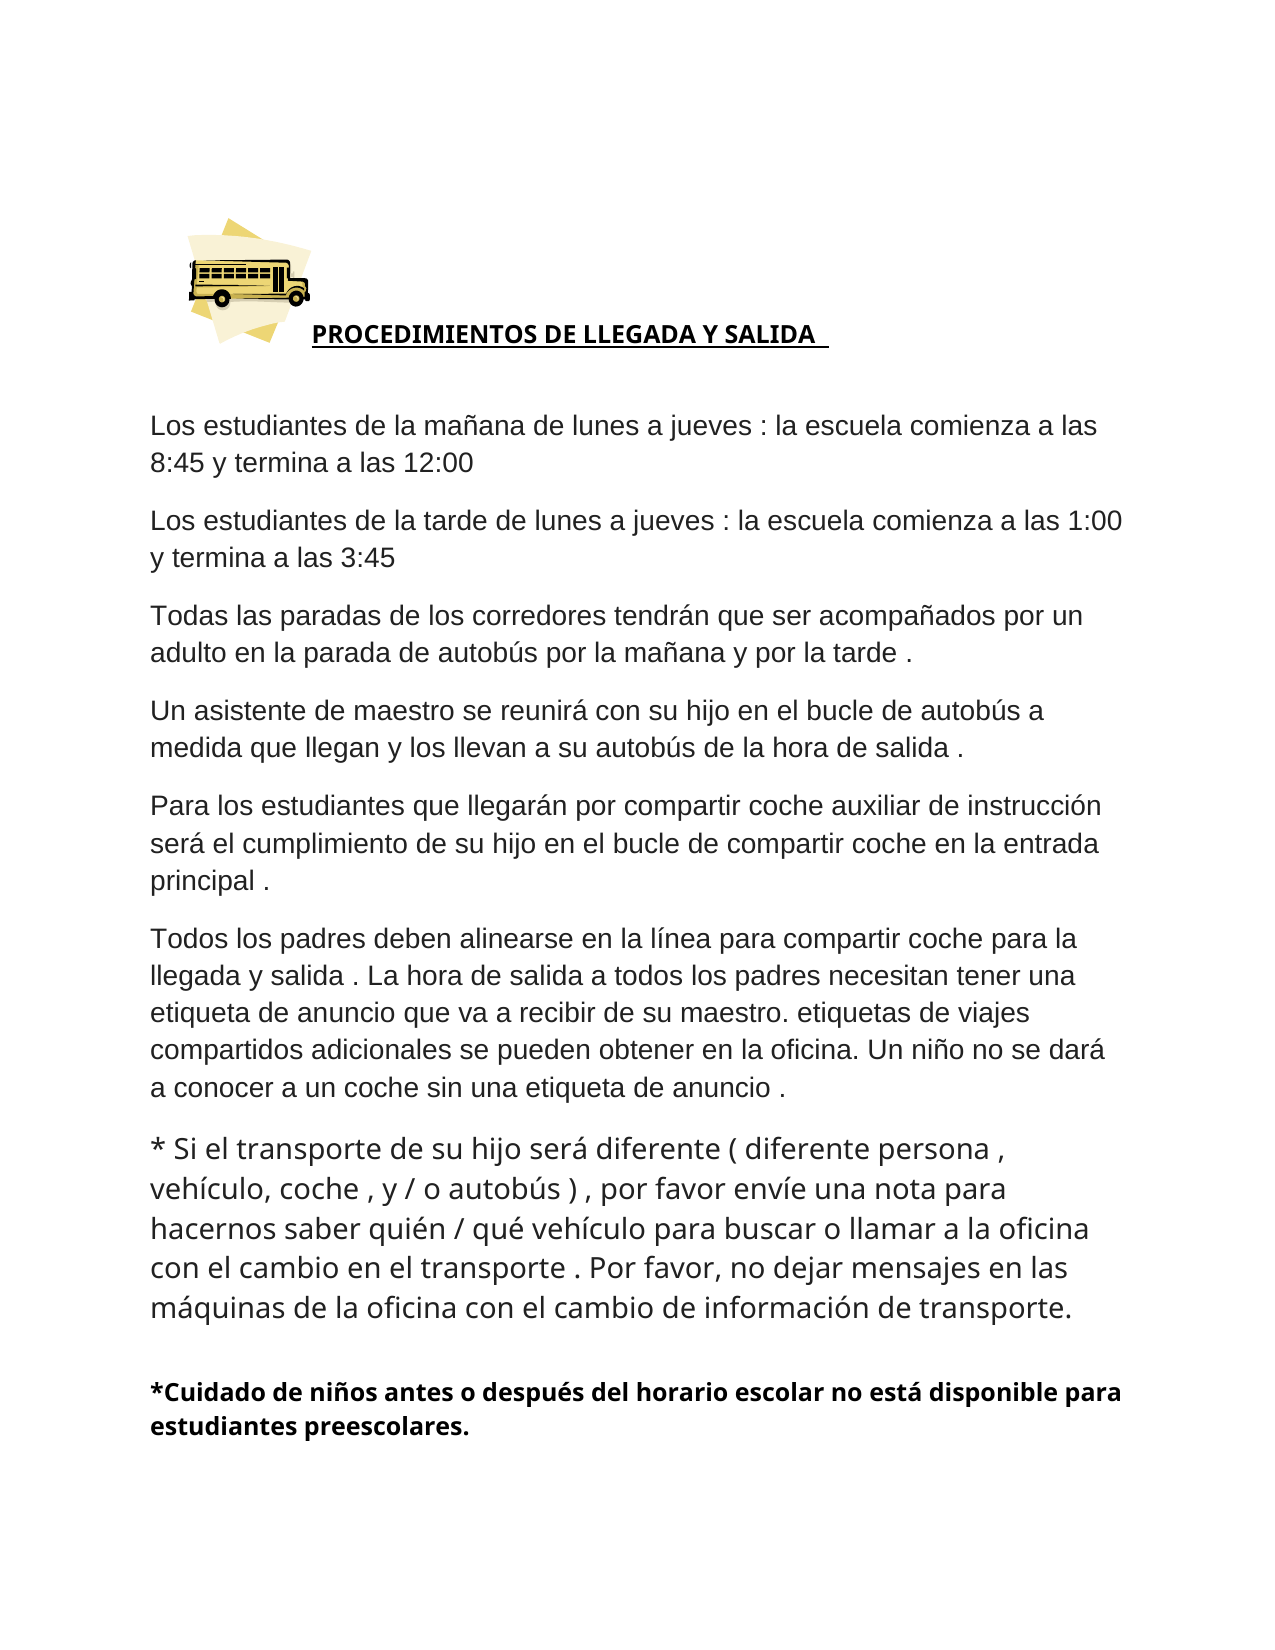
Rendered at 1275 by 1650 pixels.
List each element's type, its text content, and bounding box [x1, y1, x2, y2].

text Todas las paradas de los corredores tendrán que ser acompañados por un adulto en la parada de autobús por la mañana y por la tarde . [150, 599, 1125, 668]
text Un asistente de maestro se reunirá con su hijo en el bucle de autobús a medida que llegan y los llevan a su autobús de la hora de salida . [150, 694, 1125, 764]
text Los estudiantes de la tarde de lunes a jueves : la escuela comienza a las 1:00 y termina a las 3:45 [150, 504, 1125, 573]
text Para los estudiantes que llegarán por compartir coche auxiliar de instrucción será el cumplimiento de su hijo en el bucle de compartir coche en la entrada principal . [150, 789, 1125, 896]
text Los estudiantes de la mañana de lunes a jueves : la escuela comienza a las 8:45 y termina a las 12:00 [150, 375, 1125, 478]
text *Cuidado de niños antes o después del horario escolar no está disponible para estudiantes preescolares. [150, 1375, 1125, 1443]
text Todos los padres deben alinearse en la línea para compartir coche para la llegada y salida . La hora de salida a todos los padres necesitan tener una etiqueta de anuncio que va a recibir de su maestro. etiquetas de viajes compartidos adicionales se pueden obtener en la oficina. Un niño no se dará a conocer a un coche sin una etiqueta de anuncio . [150, 922, 1125, 1103]
text * Si el transporte de su hijo será diferente ( diferente persona , vehículo, coche , y / o autobús ) , por favor envíe una nota para hacernos saber quién / qué vehículo para buscar o llamar a la oficina con el cambio en el transporte . Por favor, no dejar mensajes en las máquinas de la oficina con el cambio de información de transporte. [150, 1128, 1125, 1327]
text PROCEDIMIENTOS DE LLEGADA Y SALIDA [187, 218, 1125, 351]
